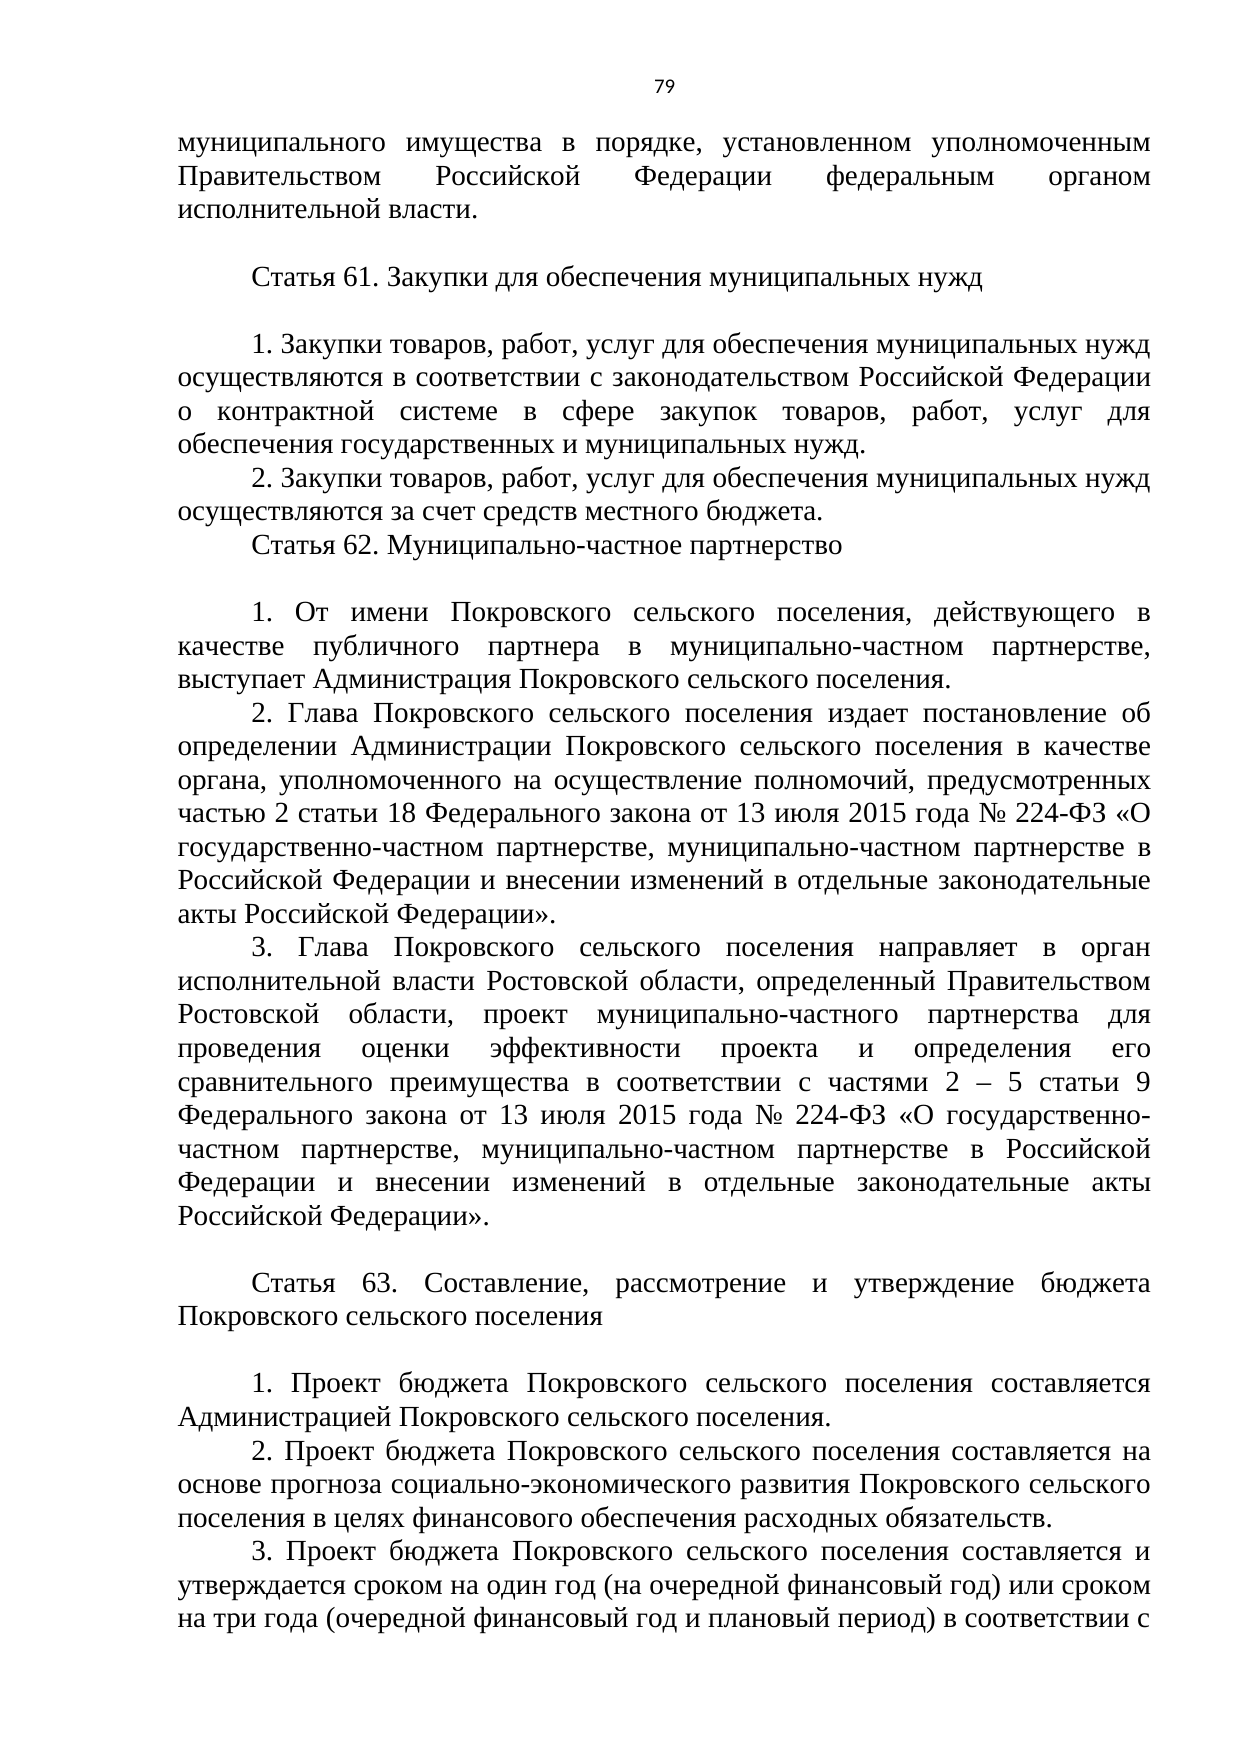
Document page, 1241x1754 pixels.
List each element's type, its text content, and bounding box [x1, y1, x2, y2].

text 2. Проект бюджета Покровского сельского поселения составляется на основе прогноза социально-экономического развития Покровского сельского поселения в целях финансового обеспечения расходных обязательств. [177, 1433, 1152, 1533]
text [177, 1533, 1152, 1634]
text Статья 63. Составление, рассмотрение и утверждение бюджета Покровского сельского поселения [177, 1265, 1152, 1332]
text 1. Закупки товаров, работ, услуг для обеспечения муниципальных нужд осуществляются в соответствии с законодательством Российской Федерации о контрактной системе в сфере закупок товаров, работ, услуг для обеспечения государственных и муниципальных нужд. [177, 326, 1152, 460]
text 3. Глава Покровского сельского поселения направляет в орган исполнительной власти Ростовской области, определенный Правительством Ростовской области, проект муниципально-частного партнерства для проведения оценки эффективности проекта и определения его сравнительного преимущества в соответствии с частями 2 – 5 статьи 9 Федерального закона от 13 июля 2015 года № 224-ФЗ «О государственно-частном партнерстве, муниципально-частном партнерстве в Российской Федерации и внесении изменений в отдельные законодательные акты Российской Федерации». [177, 929, 1152, 1231]
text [177, 124, 1152, 225]
text 2. Закупки товаров, работ, услуг для обеспечения муниципальных нужд осуществляются за счет средств местного бюджета. [177, 460, 1152, 527]
text 1. От имени Покровского сельского поселения, действующего в качестве публичного партнера в муниципально-частном партнерстве, выступает Администрация Покровского сельского поселения. [177, 594, 1152, 695]
text Статья 62. Муниципально-частное партнерство [177, 527, 1152, 561]
text 1. Проект бюджета Покровского сельского поселения составляется Администрацией Покровского сельского поселения. [177, 1366, 1152, 1433]
text 2. Глава Покровского сельского поселения издает постановление об определении Администрации Покровского сельского поселения в качестве органа, уполномоченного на осуществление полномочий, предусмотренных частью 2 статьи 18 Федерального закона от 13 июля 2015 года № 224-ФЗ «О государственно-частном партнерстве, муниципально-частном партнерстве в Российской Федерации и внесении изменений в отдельные законодательные акты Российской Федерации». [177, 695, 1152, 929]
text Статья 61. Закупки для обеспечения муниципальных нужд [177, 259, 1152, 292]
